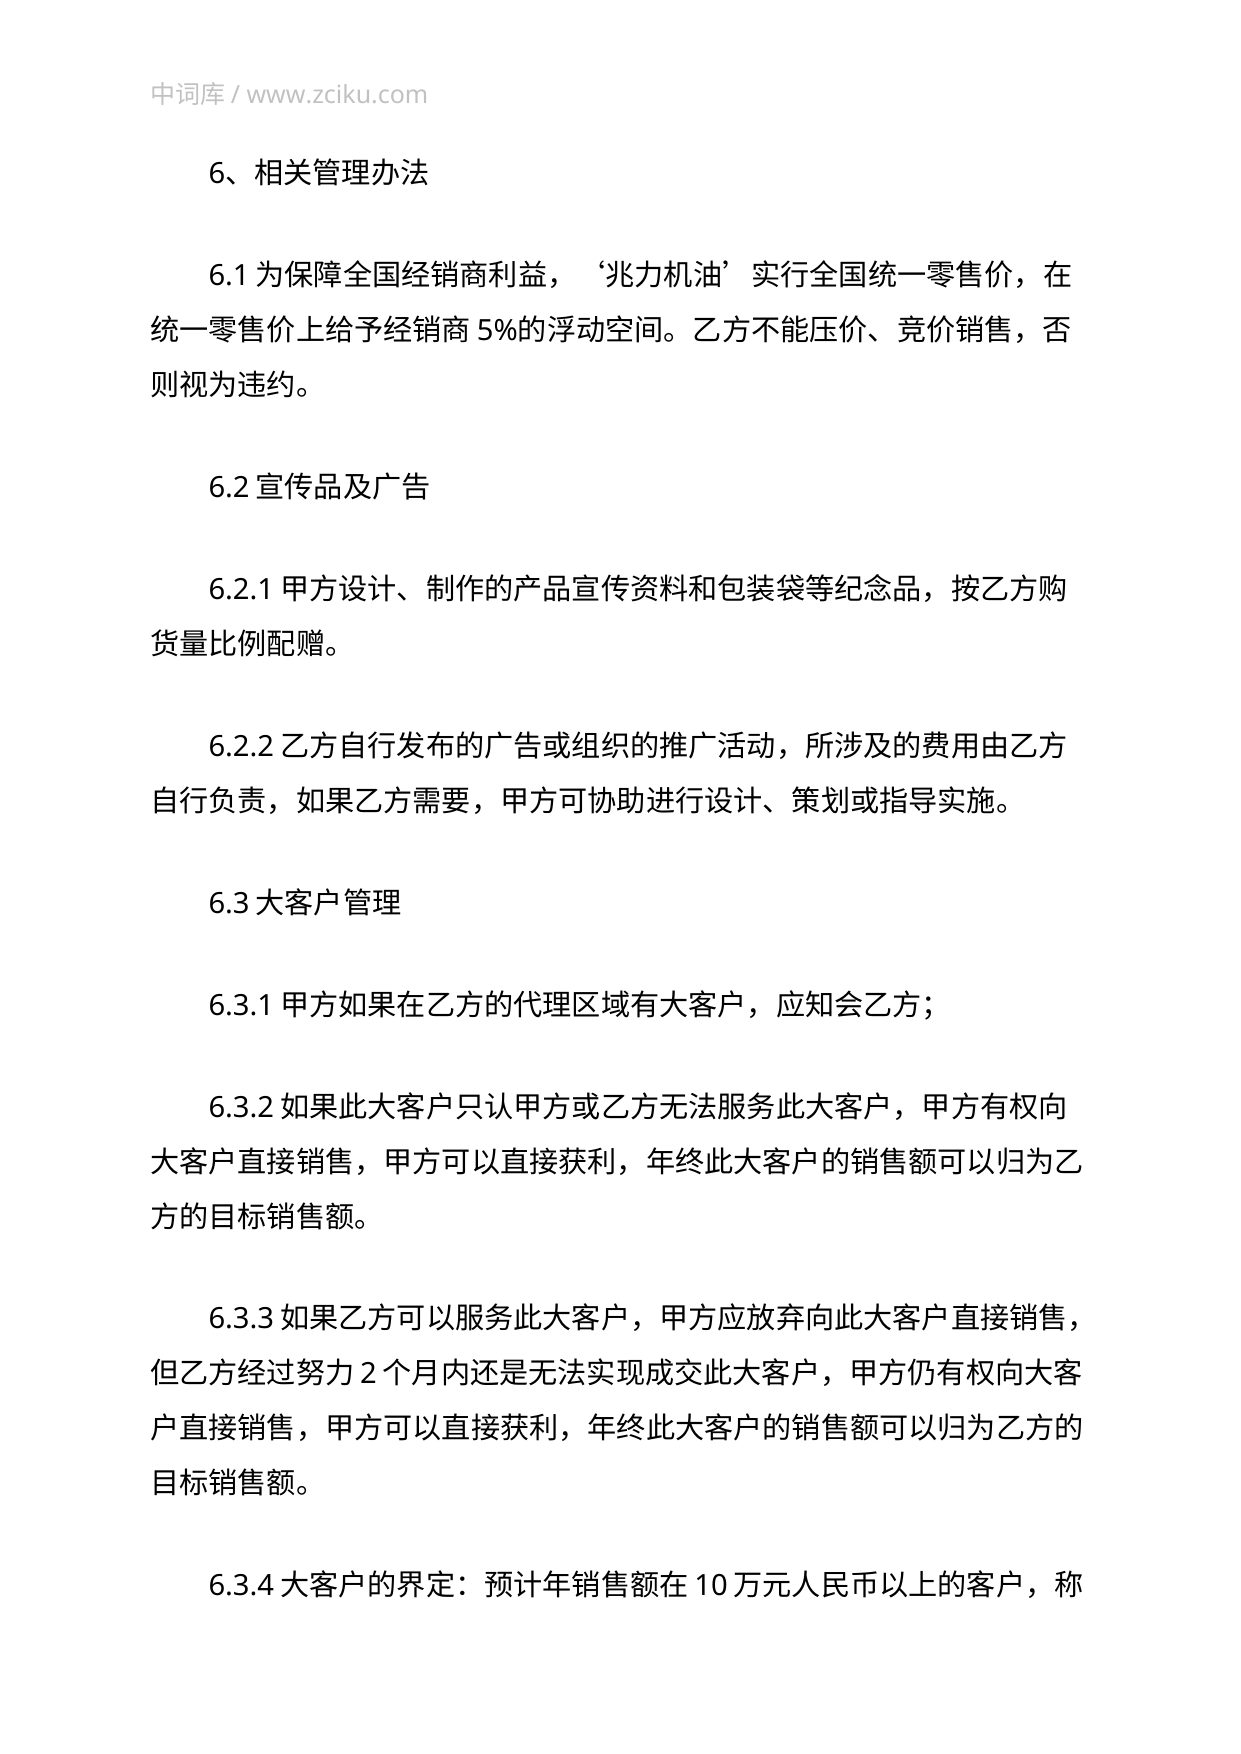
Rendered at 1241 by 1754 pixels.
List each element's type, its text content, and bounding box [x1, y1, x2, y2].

text 6.2宣传品及广告 [150, 464, 1090, 506]
text 6.2.1甲方设计、制作的产品宣传资料和包装袋等纪念品，按乙方购货量比例配赠。 [150, 566, 1090, 663]
text 6.3大客户管理 [150, 879, 1090, 922]
text 6、相关管理办法 [150, 150, 1090, 192]
text 6.3.2如果此大客户只认甲方或乙方无法服务此大客户，甲方有权向大客户直接销售，甲方可以直接获利，年终此大客户的销售额可以归为乙方的目标销售额。 [150, 1083, 1090, 1235]
text 6.3.1甲方如果在乙方的代理区域有大客户，应知会乙方； [150, 981, 1090, 1024]
text 6.1为保障全国经销商利益，‘兆力机油’实行全国统一零售价，在统一零售价上给予经销商5%的浮动空间。乙方不能压价、竞价销售，否则视为违约。 [150, 252, 1090, 404]
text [150, 1562, 1090, 1604]
text 6.3.3如果乙方可以服务此大客户，甲方应放弃向此大客户直接销售，但乙方经过努力2个月内还是无法实现成交此大客户，甲方仍有权向大客户直接销售，甲方可以直接获利，年终此大客户的销售额可以归为乙方的目标销售额。 [150, 1295, 1090, 1502]
text 6.2.2乙方自行发布的广告或组织的推广活动，所涉及的费用由乙方自行负责，如果乙方需要，甲方可协助进行设计、策划或指导实施。 [150, 722, 1090, 820]
